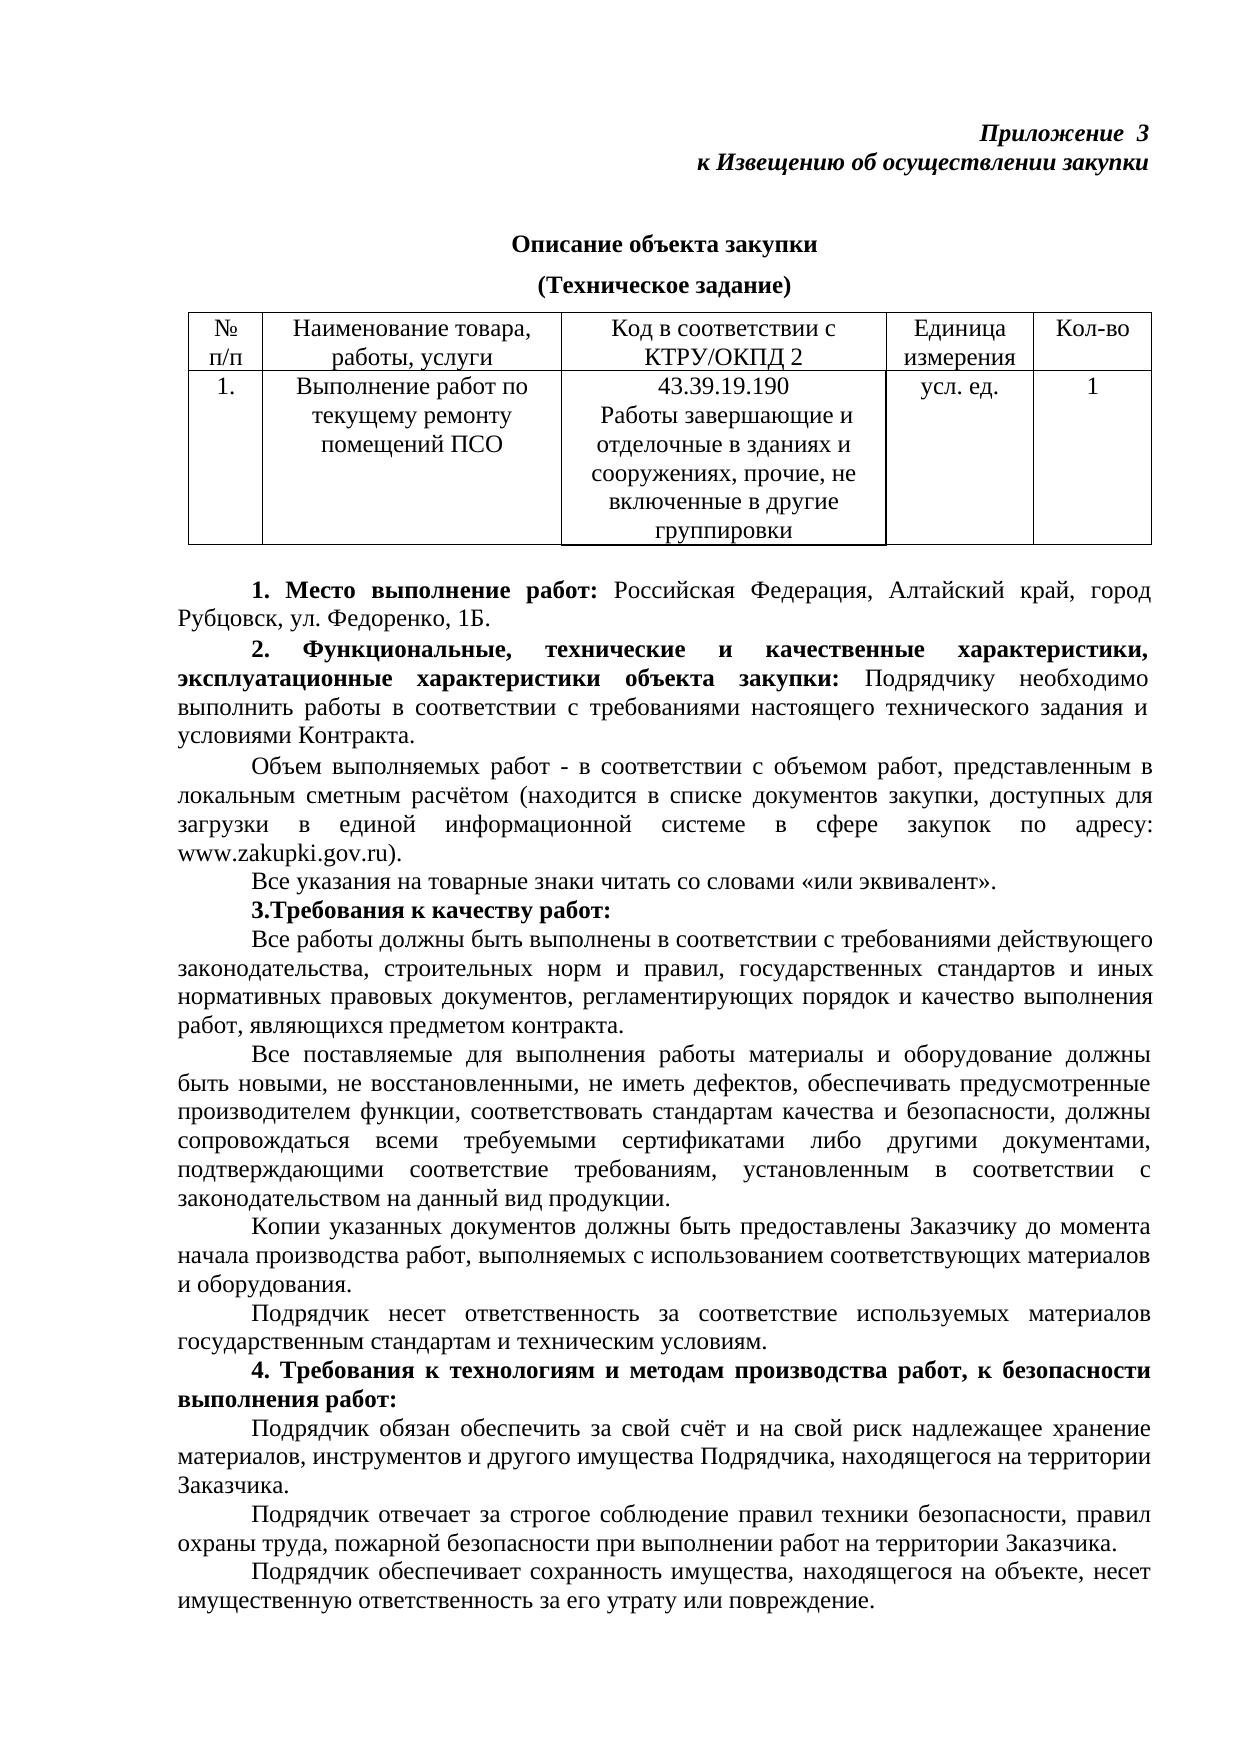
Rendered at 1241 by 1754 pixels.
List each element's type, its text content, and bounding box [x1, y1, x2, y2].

text к Извещению об осуществлении закупки [177, 147, 1152, 176]
table_cell 1. [189, 371, 262, 544]
table_header Наименование товара, работы, услуги [263, 313, 561, 370]
text Объем выполняемых работ - в соответствии с объемом работ, представленным в локальным сметным расчётом (находится в списке документов закупки, доступных для загрузки в единой информационной системе в сфере закупок по адресу: www.zakupki.gov.ru). [177, 751, 1154, 866]
table_cell 1 [1034, 371, 1151, 544]
table_cell Выполнение работ по текущему ремонту помещений ПСО [263, 371, 561, 544]
text Подрядчик обеспечивает сохранность имущества, находящегося на объекте, несет имущественную ответственность за его утрату или повреждение. [177, 1556, 1152, 1614]
text Копии указанных документов должны быть предоставлены Заказчику до момента начала производства работ, выполняемых с использованием соответствующих материалов и оборудования. [177, 1211, 1152, 1298]
text Все работы должны быть выполнены в соответствии с требованиями действующего законодательства, строительных норм и правил, государственных стандартов и иных нормативных правовых документов, регламентирующих порядок и качество выполнения работ, являющихся предметом контракта. [177, 924, 1154, 1039]
table_header № п/п [189, 313, 262, 370]
text 3.Требования к качеству работ: [177, 895, 1154, 924]
text Приложение 3 [177, 118, 1152, 147]
table_header Единица измерения [887, 313, 1033, 370]
table_header Код в соответствии с КТРУ/ОКПД 2 [562, 313, 886, 370]
text Все указания на товарные знаки читать со словами «или эквивалент». [177, 866, 1152, 895]
text 1. Место выполнение работ: Российская Федерация, Алтайский край, город Рубцовск, ул. Федоренко, 1Б. [177, 575, 1152, 632]
text (Техническое задание) [177, 271, 1152, 299]
text 4. Требования к технологиям и методам производства работ, к безопасности выполнения работ: [177, 1355, 1152, 1413]
table_header Кол-во [1034, 313, 1151, 370]
text Все поставляемые для выполнения работы материалы и оборудование должны быть новыми, не восстановленными, не иметь дефектов, обеспечивать предусмотренные производителем функции, соответствовать стандартам качества и безопасности, должны сопровождаться всеми требуемыми сертификатами либо другими документами, подтверждающими соответствие требованиям, установленным в соответствии с законодательством на данный вид продукции. [177, 1039, 1152, 1211]
text Подрядчик отвечает за строгое соблюдение правил техники безопасности, правил охраны труда, пожарной безопасности при выполнении работ на территории Заказчика. [177, 1499, 1152, 1556]
table_cell усл. ед. [887, 371, 1033, 544]
text 2. Функциональные, технические и качественные характеристики, эксплуатационные характеристики объекта закупки: Подрядчику необходимо выполнить работы в соответствии с требованиями настоящего технического задания и условиями Контракта. [177, 634, 1148, 749]
text Подрядчик обязан обеспечить за свой счёт и на свой риск надлежащее хранение материалов, инструментов и другого имущества Подрядчика, находящегося на территории Заказчика. [177, 1413, 1152, 1499]
text Подрядчик несет ответственность за соответствие используемых материалов государственным стандартам и техническим условиям. [177, 1298, 1152, 1355]
table_cell 43.39.19.190 Работы завершающие и отделочные в зданиях и сооружениях, прочие, не включенные в другие группировки [562, 371, 885, 544]
text Описание объекта закупки [177, 229, 1152, 258]
